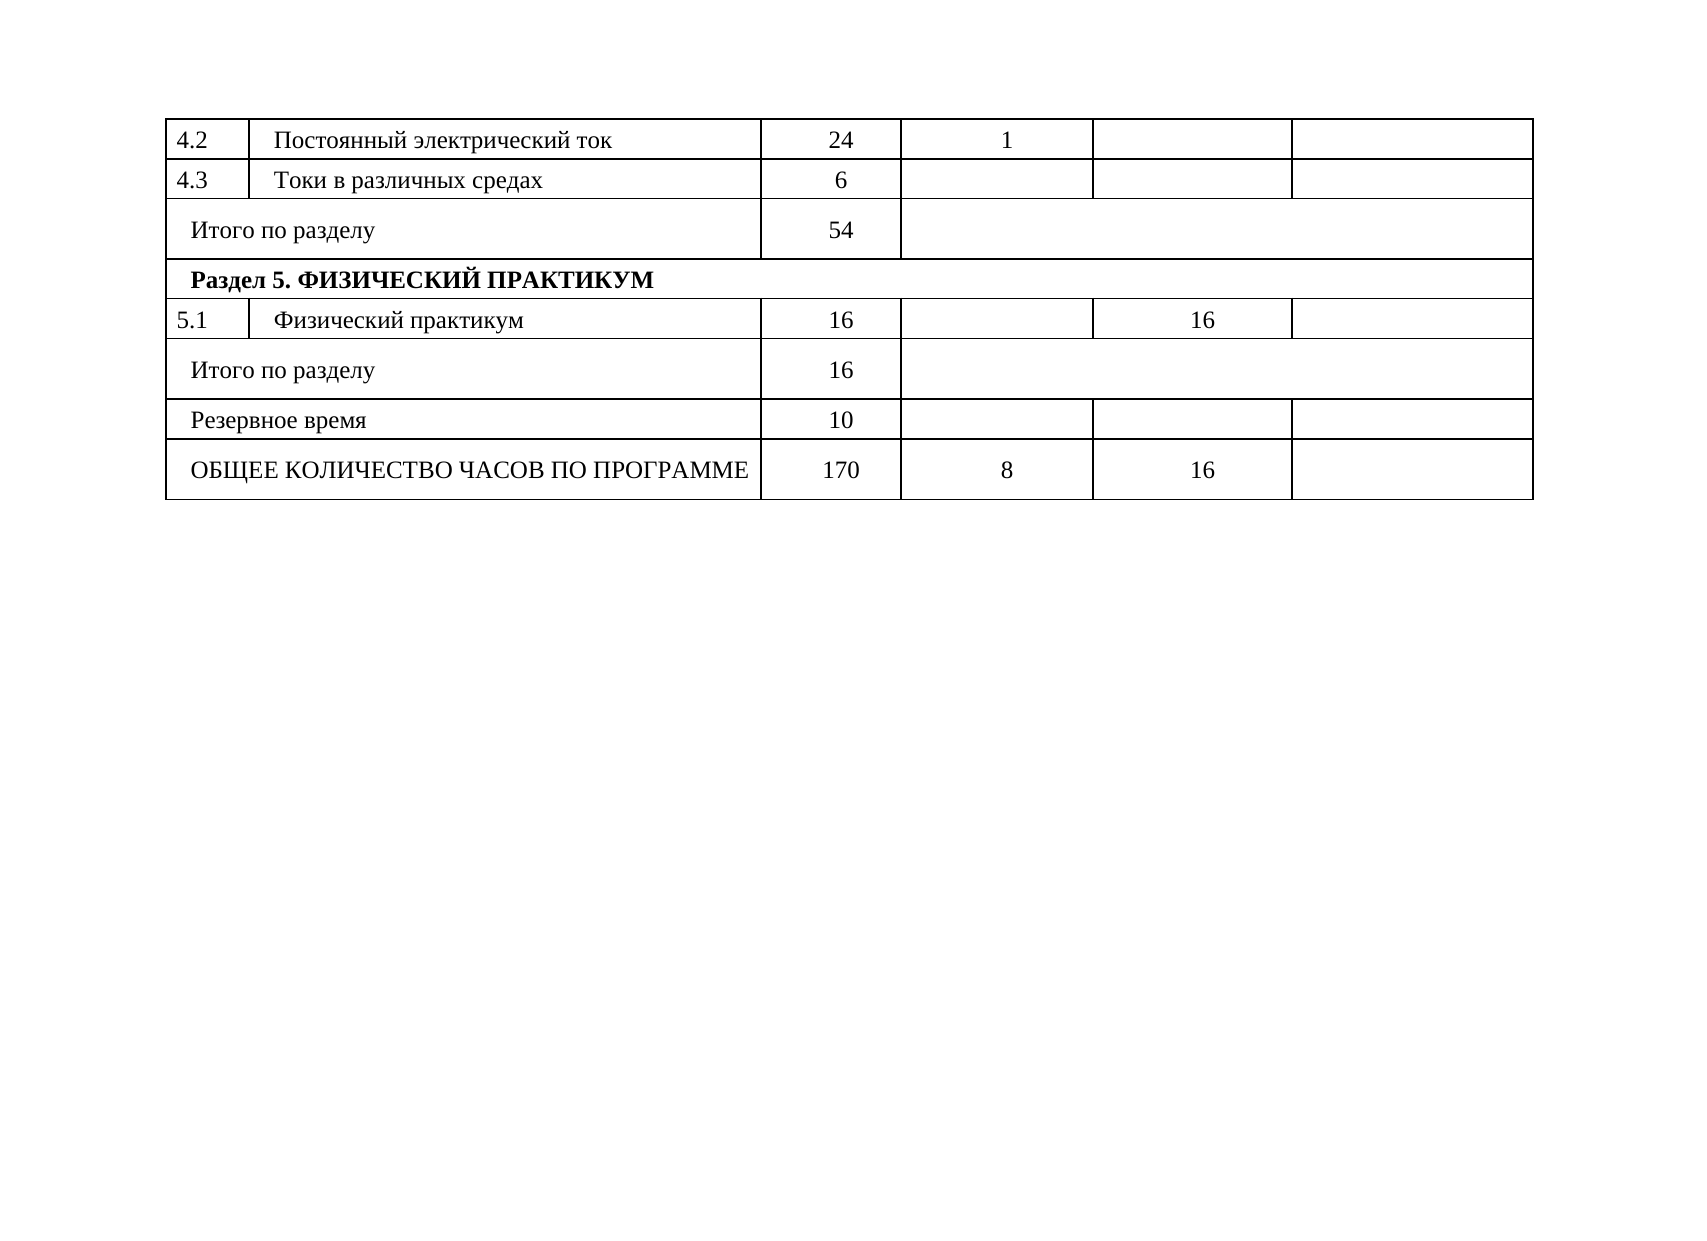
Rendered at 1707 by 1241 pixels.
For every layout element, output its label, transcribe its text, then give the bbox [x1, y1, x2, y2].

table_cell 10 [762, 400, 900, 438]
table_cell [1094, 400, 1291, 438]
table_cell 4.3 [167, 160, 248, 198]
table_cell Токи в различных средах [250, 160, 760, 198]
table_cell 24 [762, 120, 900, 158]
table_cell [1094, 160, 1291, 198]
table_cell 4.2 [167, 120, 248, 158]
table_cell Резервное время [167, 400, 760, 438]
table_cell 1 [902, 120, 1092, 158]
table_cell [1094, 120, 1291, 158]
table_cell [902, 299, 1092, 337]
table_cell [902, 339, 1532, 398]
table_cell ОБЩЕЕ КОЛИЧЕСТВО ЧАСОВ ПО ПРОГРАММЕ [167, 440, 760, 498]
table_cell [1293, 160, 1532, 198]
table_cell Раздел 5. ФИЗИЧЕСКИЙ ПРАКТИКУМ [167, 260, 1532, 298]
table_cell [1293, 400, 1532, 438]
table_cell Физический практикум [250, 299, 760, 337]
table_cell [1293, 299, 1532, 337]
table_cell [1293, 120, 1532, 158]
table_cell Постоянный электрический ток [250, 120, 760, 158]
table_cell Итого по разделу [167, 199, 760, 258]
table_cell [902, 160, 1092, 198]
table_cell 6 [762, 160, 900, 198]
table_cell 16 [762, 339, 900, 398]
table_cell [902, 400, 1092, 438]
table_cell [1293, 440, 1532, 498]
table_cell [902, 199, 1532, 258]
table_cell 5.1 [167, 299, 248, 337]
table_cell 54 [762, 199, 900, 258]
table_cell 16 [1094, 299, 1291, 337]
table_cell 16 [762, 299, 900, 337]
table_cell Итого по разделу [167, 339, 760, 398]
table_cell 170 [762, 440, 900, 498]
table_cell 16 [1094, 440, 1291, 498]
table_cell 8 [902, 440, 1092, 498]
